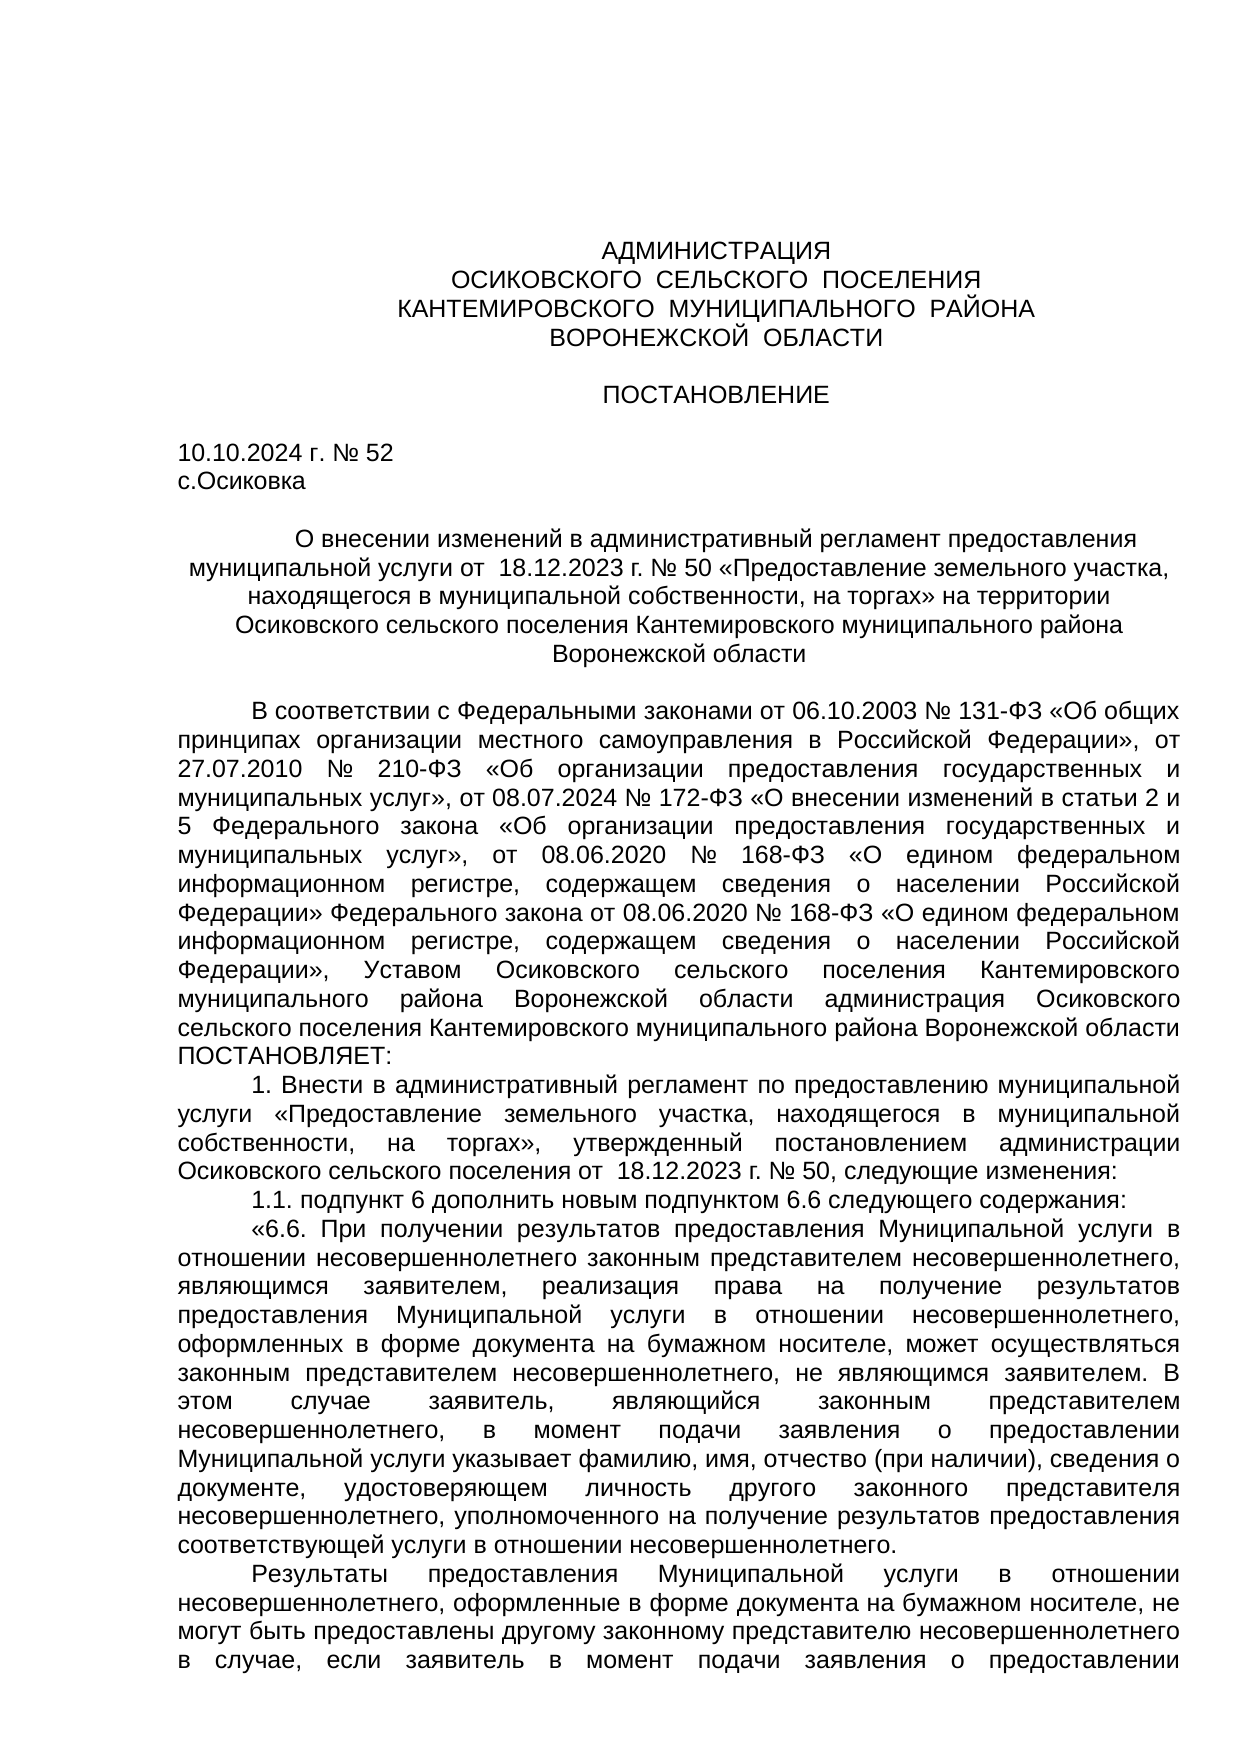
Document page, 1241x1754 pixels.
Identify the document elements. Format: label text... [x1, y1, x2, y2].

text КАНТЕМИРОВСКОГО МУНИЦИПАЛЬНОГО РАЙОНА [177, 294, 1181, 322]
text ОСИКОВСКОГО СЕЛЬСКОГО ПОСЕЛЕНИЯ [177, 265, 1181, 294]
text ВОРОНЕЖСКОЙ ОБЛАСТИ [177, 322, 1181, 351]
text ПОСТАНОВЛЕНИЕ [177, 380, 1181, 409]
title О внесении изменений в административный регламент предоставления муниципальной услуги от 18.12.2023 г. № 50 «Предоставление земельного участка, находящегося в муниципальной собственности, на торгах» на территории Осиковского сельского поселения Кантемировского муниципального района Воронежской области [177, 524, 1181, 667]
text В соответствии с Федеральными законами от 06.10.2003 № 131-ФЗ «Об общих принципах организации местного самоуправления в Российской Федерации», от 27.07.2010 № 210-ФЗ «Об организации предоставления государственных и муниципальных услуг», от 08.07.2024 № 172-ФЗ «О внесении изменений в статьи 2 и 5 Федерального закона «Об организации предоставления государственных и муниципальных услуг», от 08.06.2020 № 168-ФЗ «О едином федеральном информационном регистре, содержащем сведения о населении Российской Федерации» Федерального закона от 08.06.2020 № 168-ФЗ «О едином федеральном информационном регистре, содержащем сведения о населении Российской Федерации», Уставом Осиковского сельского поселения Кантемировского муниципального района Воронежской области администрация Осиковского сельского поселения Кантемировского муниципального района Воронежской области ПОСТАНОВЛЯЕТ: [177, 696, 1181, 1070]
text 10.10.2024 г. № 52 [177, 437, 1181, 466]
title 1. Внести в административный регламент по предоставлению муниципальной услуги «Предоставление земельного участка, находящегося в муниципальной собственности, на торгах», утвержденный постановлением администрации Осиковского сельского поселения от 18.12.2023 г. № 50, следующие изменения: [177, 1070, 1181, 1185]
text 1.1. подпункт 6 дополнить новым подпунктом 6.6 следующего содержания: [177, 1185, 1181, 1214]
text «6.6. При получении результатов предоставления Муниципальной услуги в отношении несовершеннолетнего законным представителем несовершеннолетнего, являющимся заявителем, реализация права на получение результатов предоставления Муниципальной услуги в отношении несовершеннолетнего, оформленных в форме документа на бумажном носителе, может осуществляться законным представителем несовершеннолетнего, не являющимся заявителем. В этом случае заявитель, являющийся законным представителем несовершеннолетнего, в момент подачи заявления о предоставлении Муниципальной услуги указывает фамилию, имя, отчество (при наличии), сведения о документе, удостоверяющем личность другого законного представителя несовершеннолетнего, уполномоченного на получение результатов предоставления соответствующей услуги в отношении несовершеннолетнего. [177, 1214, 1181, 1559]
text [177, 1559, 1181, 1674]
text с.Осиковка [177, 466, 1181, 495]
text АДМИНИСТРАЦИЯ [177, 236, 1181, 265]
